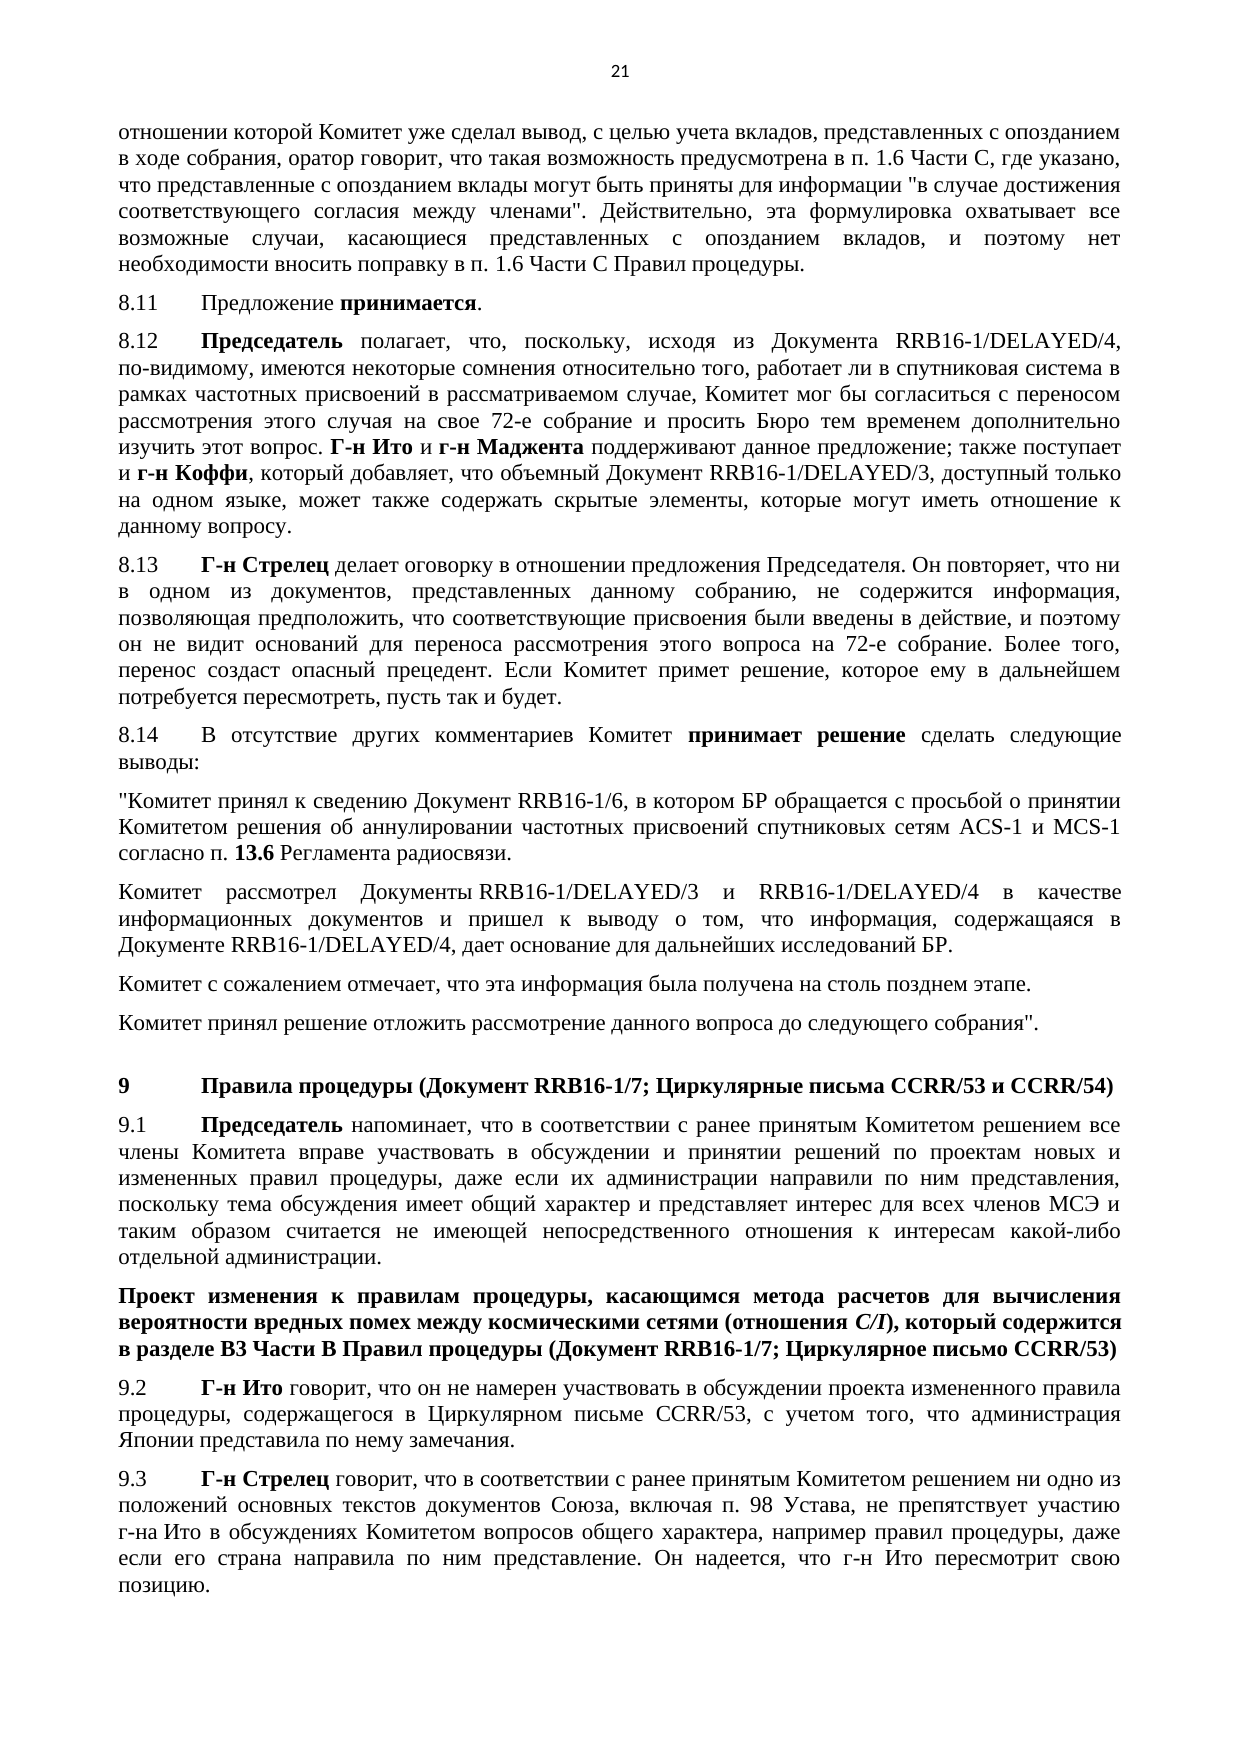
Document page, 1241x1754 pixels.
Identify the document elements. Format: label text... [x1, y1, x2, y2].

text Комитет рассмотрел Документы RRB16-1/DELAYED/3 и RRB16-1/DELAYED/4 в качестве информационных документов и пришел к выводу о том, что информация, содержащаяся в Документе RRB16-1/DELAYED/4, дает основание для дальнейших исследований БР. [118, 878, 1122, 957]
text 8.14 В отсутствие других комментариев Комитет принимает решение сделать следующие выводы: [118, 722, 1122, 774]
text 9.2 Г-н Ито говорит, что он не намерен участвовать в обсуждении проекта измененного правила процедуры, содержащегося в Циркулярном письме CCRR/53, с учетом того, что администрация Японии представила по нему замечания. [118, 1374, 1122, 1453]
text 9.1 Председатель напоминает, что в соответствии с ранее принятым Комитетом решением все члены Комитета вправе участвовать в обсуждении и принятии решений по проектам новых и измененных правил процедуры, даже если их администрации направили по ним представления, поскольку тема обсуждения имеет общий характер и представляет интерес для всех членов МСЭ и таким образом считается не имеющей непосредственного отношения к интересам какой-либо отдельной администрации. [118, 1111, 1122, 1269]
subtitle 9 Правила процедуры (Документ RRB16-1/7; Циркулярные письма CCRR/53 и CCRR/54) [118, 1073, 1122, 1099]
text Комитет с сожалением отмечает, что эта информация была получена на столь позднем этапе. [118, 970, 1122, 996]
text Проект изменения к правилам процедуры, касающимся метода расчетов для вычисления вероятности вредных помех между космическими сетями (отношения C/I), который содержится в разделе В3 Части В Правил процедуры (Документ RRB16-1/7; Циркулярное письмо CCRR/53) [118, 1282, 1122, 1361]
text 9.3 Г-н Стрелец говорит, что в соответствии с ранее принятым Комитетом решением ни одно из положений основных текстов документов Союза, включая п. 98 Устава, не препятствует участию г-на Ито в обсуждениях Комитетом вопросов общего характера, например правил процедуры, даже если его страна направила по ним представление. Он надеется, что г-н Ито пересмотрит свою позицию. [118, 1465, 1122, 1597]
text 8.13 Г-н Стрелец делает оговорку в отношении предложения Председателя. Он повторяет, что ни в одном из документов, представленных данному собранию, не содержится информация, позволяющая предположить, что соответствующие присвоения были введены в действие, и поэтому он не видит оснований для переноса рассмотрения этого вопроса на 72-е собрание. Более того, перенос создаст опасный прецедент. Если Комитет примет решение, которое ему в дальнейшем потребуется пересмотреть, пусть так и будет. [118, 551, 1122, 709]
text 8.11 Предложение принимается. [118, 289, 1122, 315]
text "Комитет принял к сведению Документ RRB16-1/6, в котором БР обращается с просьбой о принятии Комитетом решения об аннулировании частотных присвоений спутниковых сетям ACS-1 и MCS-1 согласно п. 13.6 Регламента радиосвязи. [118, 787, 1122, 866]
text 8.12 Председатель полагает, что, поскольку, исходя из Документа RRB16-1/DELAYED/4, по-видимому, имеются некоторые сомнения относительно того, работает ли в спутниковая система в рамках частотных присвоений в рассматриваемом случае, Комитет мог бы согласиться с переносом рассмотрения этого случая на свое 72-е собрание и просить Бюро тем временем дополнительно изучить этот вопрос. Г-н Ито и г-н Маджента поддерживают данное предложение; также поступает и г-н Коффи, который добавляет, что объемный Документ RRB16-1/DELAYED/3, доступный только на одном языке, может также содержать скрытые элементы, которые могут иметь отношение к данному вопросу. [118, 328, 1122, 538]
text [118, 118, 1122, 276]
text Комитет принял решение отложить рассмотрение данного вопроса до следующего собрания". [118, 1009, 1122, 1035]
